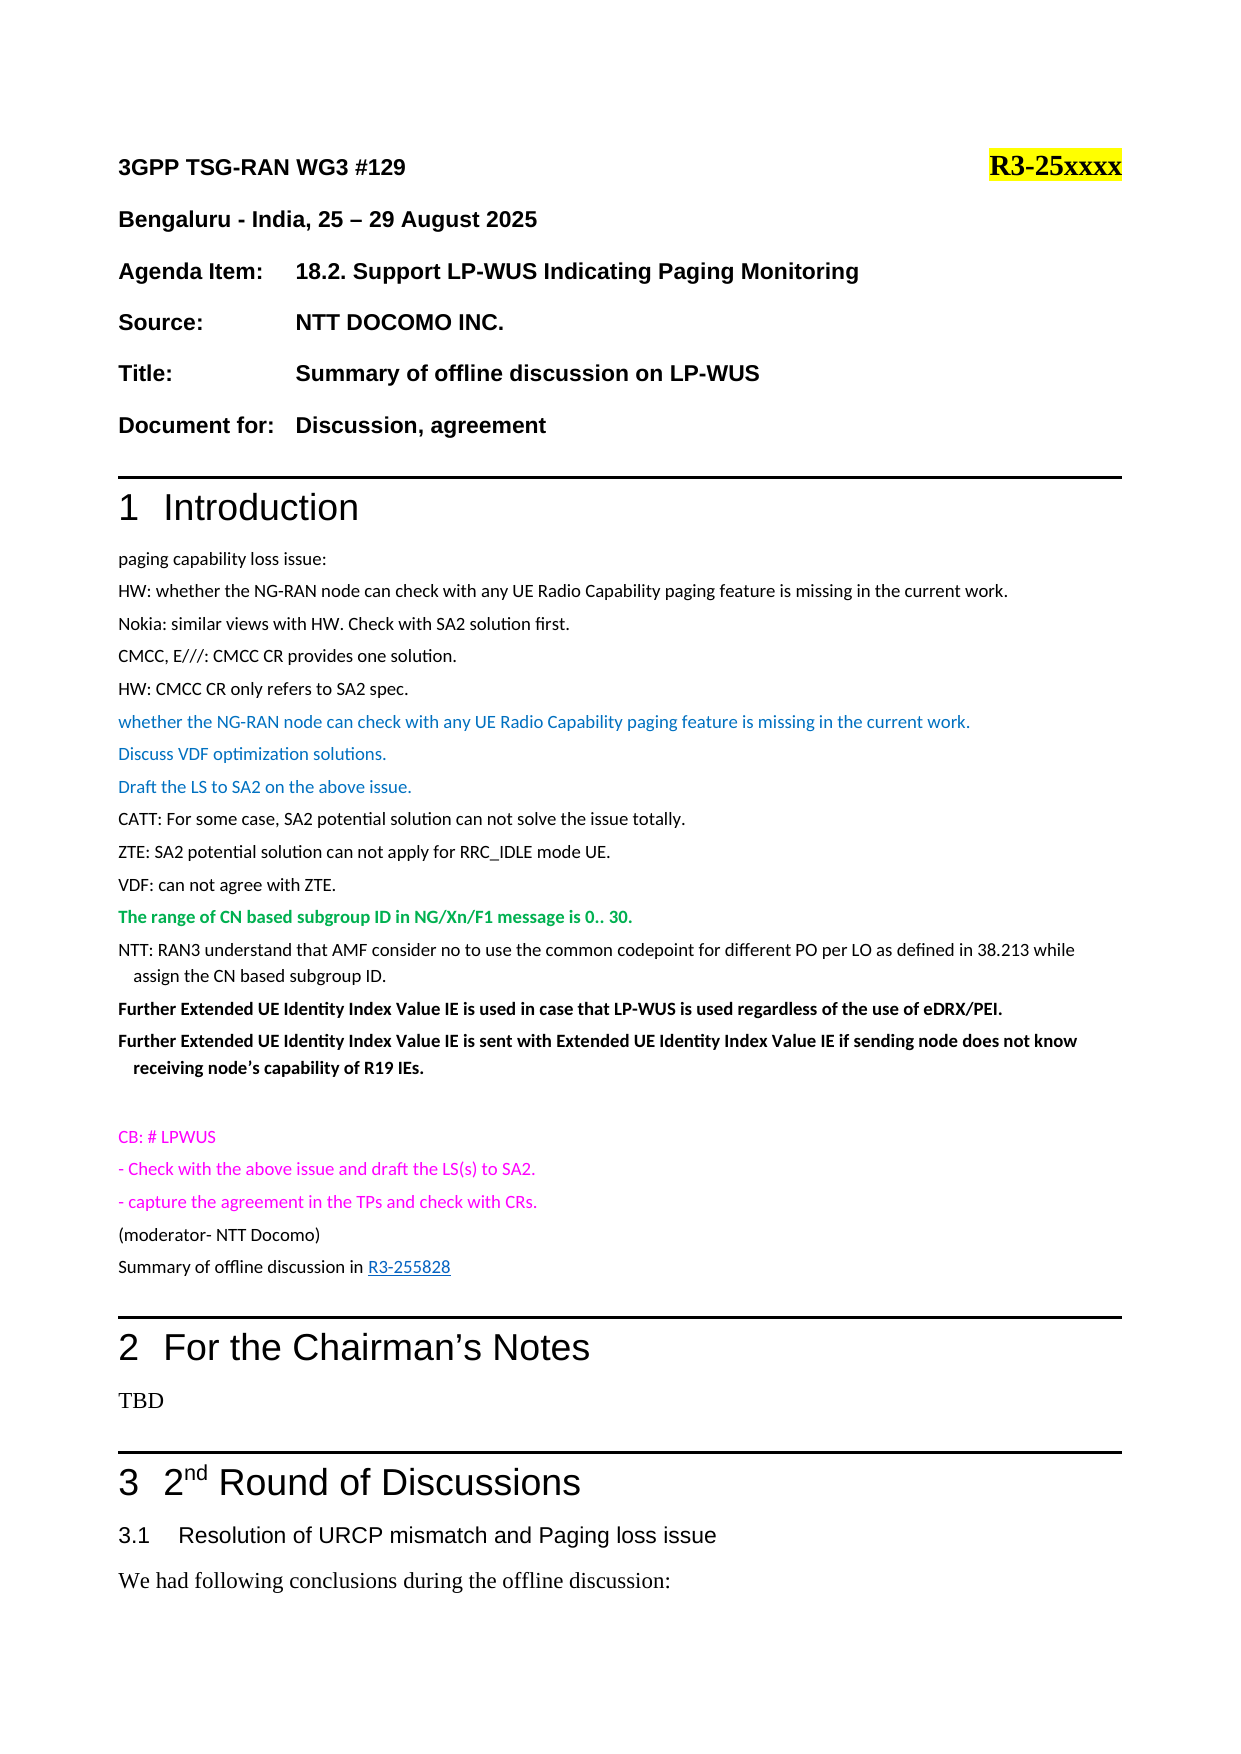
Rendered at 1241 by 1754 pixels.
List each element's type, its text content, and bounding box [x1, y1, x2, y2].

subtitle Resolution of URCP mismatch and Paging loss issue [118, 1522, 1122, 1548]
text CB: # LPWUS [118, 1125, 1122, 1148]
text CMCC, E///: CMCC CR provides one solution. [118, 644, 1122, 667]
text HW: whether the NG-RAN node can check with any UE Radio Capability paging feature is missing in the current work. [118, 579, 1122, 602]
text VDF: can not agree with ZTE. [118, 873, 1122, 896]
text Source: NTT DOCOMO INC. [118, 309, 1122, 335]
text We had following conclusions during the offline discussion: [118, 1567, 1122, 1594]
text - Check with the above issue and draft the LS(s) to SA2. [118, 1158, 1122, 1181]
text Further Extended UE Identity Index Value IE is sent with Extended UE Identity Index Value IE if sending node does not know receiving node’s capability of R19 IEs. [118, 1029, 1122, 1079]
text The range of CN based subgroup ID in NG/Xn/F1 message is 0.. 30. [118, 905, 1122, 928]
text 3GPP TSG-RAN WG3 #129 R3-25xxxx [118, 148, 989, 181]
text Summary of offline discussion in R3-255828 [118, 1255, 1122, 1278]
text TBD [118, 1387, 1122, 1413]
subtitle Introduction [118, 479, 1122, 528]
text ZTE: SA2 potential solution can not apply for RRC_IDLE mode UE. [118, 840, 1122, 863]
subtitle 2nd Round of Discussions [118, 1454, 1122, 1503]
text Discuss VDF optimization solutions. [118, 742, 1122, 765]
text Title: Summary of offline discussion on LP-WUS [118, 360, 1122, 387]
text - capture the agreement in the TPs and check with CRs. [118, 1190, 1122, 1213]
text CATT: For some case, SA2 potential solution can not solve the issue totally. [118, 808, 1122, 831]
text Further Extended UE Identity Index Value IE is used in case that LP-WUS is used regardless of the use of eDRX/PEI. [118, 997, 1122, 1020]
text Document for: Discussion, agreement [118, 412, 1122, 438]
text NTT: RAN3 understand that AMF consider no to use the common codepoint for different PO per LO as defined in 38.213 while assign the CN based subgroup ID. [118, 938, 1122, 987]
text paging capability loss issue: [118, 547, 1122, 570]
text Bengaluru - India, 25 – 29 August 2025 [118, 206, 1122, 233]
text Draft the LS to SA2 on the above issue. [118, 775, 1122, 798]
text Agenda Item: 18.2. Support LP-WUS Indicating Paging Monitoring [118, 258, 1122, 284]
subtitle For the Chairman’s Notes [118, 1319, 1122, 1368]
text Nokia: similar views with HW. Check with SA2 solution first. [118, 612, 1122, 635]
text whether the NG-RAN node can check with any UE Radio Capability paging feature is missing in the current work. [118, 710, 1122, 733]
text (moderator- NTT Docomo) [118, 1223, 1122, 1246]
text HW: CMCC CR only refers to SA2 spec. [118, 677, 1122, 700]
